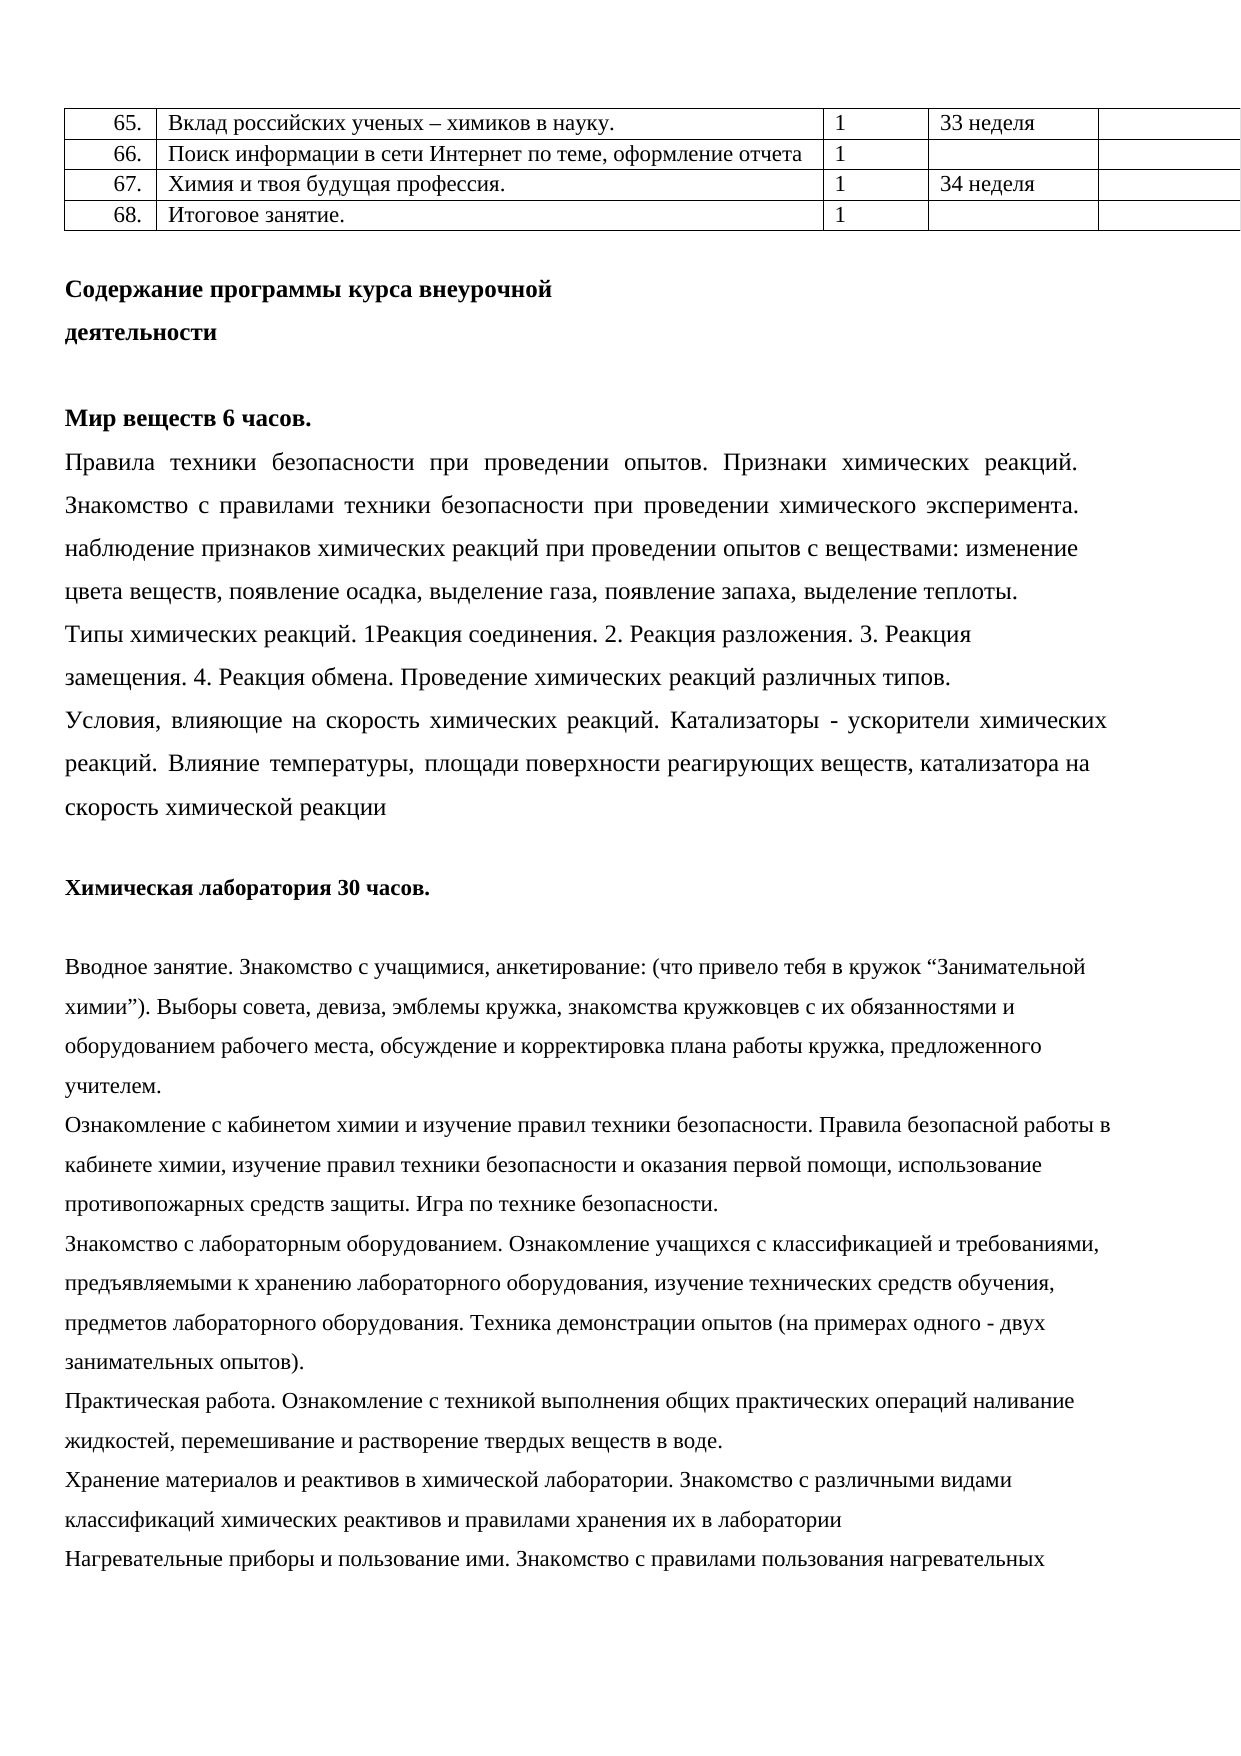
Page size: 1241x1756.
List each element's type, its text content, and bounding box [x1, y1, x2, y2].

text Мир веществ 6 часов. [64, 403, 1134, 432]
table_cell 1 [824, 109, 928, 139]
table_cell [929, 201, 1098, 230]
table_cell Итоговое занятие. [157, 201, 823, 230]
table_cell 33 неделя [929, 109, 1098, 139]
table_cell 1 [824, 201, 928, 230]
table_cell [65, 170, 156, 199]
text Химическая лаборатория 30 часов. [64, 874, 1134, 901]
text Содержание программы курса внеурочной деятельности [64, 274, 647, 346]
table_cell Химия и твоя будущая профессия. [157, 170, 823, 199]
table_cell 34 неделя [929, 170, 1098, 199]
table_cell [1099, 201, 1240, 230]
table_cell [1099, 109, 1240, 139]
text Знакомство с лабораторным оборудованием. Ознакомление учащихся с классификацией и требованиями, предъявляемыми к хранению лабораторного оборудования, изучение технических средств обучения, предметов лабораторного оборудования. Техника демонстрации опытов (на примерах одного - двух занимательных опытов). [64, 1229, 1134, 1374]
table_cell 1 [824, 140, 928, 169]
table_cell [1099, 140, 1240, 169]
table_cell [65, 201, 156, 230]
text Условия, влияющие на скорость химических реакций. Катализаторы - ускорители химических реакций. Влияние температуры, площади поверхности реагирующих веществ, катализатора на скорость химической реакции [64, 705, 1134, 820]
text Вводное занятие. Знакомство с учащимися, анкетирование: (что привело тебя в кружок “Занимательной химии”). Выборы совета, девиза, эмблемы кружка, знакомства кружковцев с их обязанностями и оборудованием рабочего места, обсуждение и корректировка плана работы кружка, предложенного учителем. [64, 953, 1134, 1098]
table_cell Вклад российских ученых – химиков в науку. [157, 109, 823, 139]
text Типы химических реакций. 1Реакция соединения. 2. Реакция разложения. 3. Реакция замещения. 4. Реакция обмена. Проведение химических реакций различных типов. [64, 619, 1079, 691]
table_cell [929, 140, 1098, 169]
table_cell 1 [824, 170, 928, 199]
table_cell [65, 109, 156, 139]
table_cell [65, 140, 156, 169]
text Правила техники безопасности при проведении опытов. Признаки химических реакций. Знакомство с правилами техники безопасности при проведении химического эксперимента. наблюдение признаков химических реакций при проведении опытов с веществами: изменение цвета веществ, появление осадка, выделение газа, появление запаха, выделение теплоты. [64, 447, 1079, 605]
text Хранение материалов и реактивов в химической лаборатории. Знакомство с различными видами классификаций химических реактивов и правилами хранения их в лаборатории [64, 1466, 1134, 1532]
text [64, 1545, 1134, 1572]
text Ознакомление с кабинетом химии и изучение правил техники безопасности. Правила безопасной работы в кабинете химии, изучение правил техники безопасности и оказания первой помощи, использование противопожарных средств защиты. Игра по технике безопасности. [64, 1111, 1134, 1216]
text Практическая работа. Ознакомление с техникой выполнения общих практических операций наливание жидкостей, перемешивание и растворение твердых веществ в воде. [64, 1387, 1134, 1453]
table_cell Поиск информации в сети Интернет по теме, оформление отчета [157, 140, 823, 169]
table_cell [1099, 170, 1240, 199]
